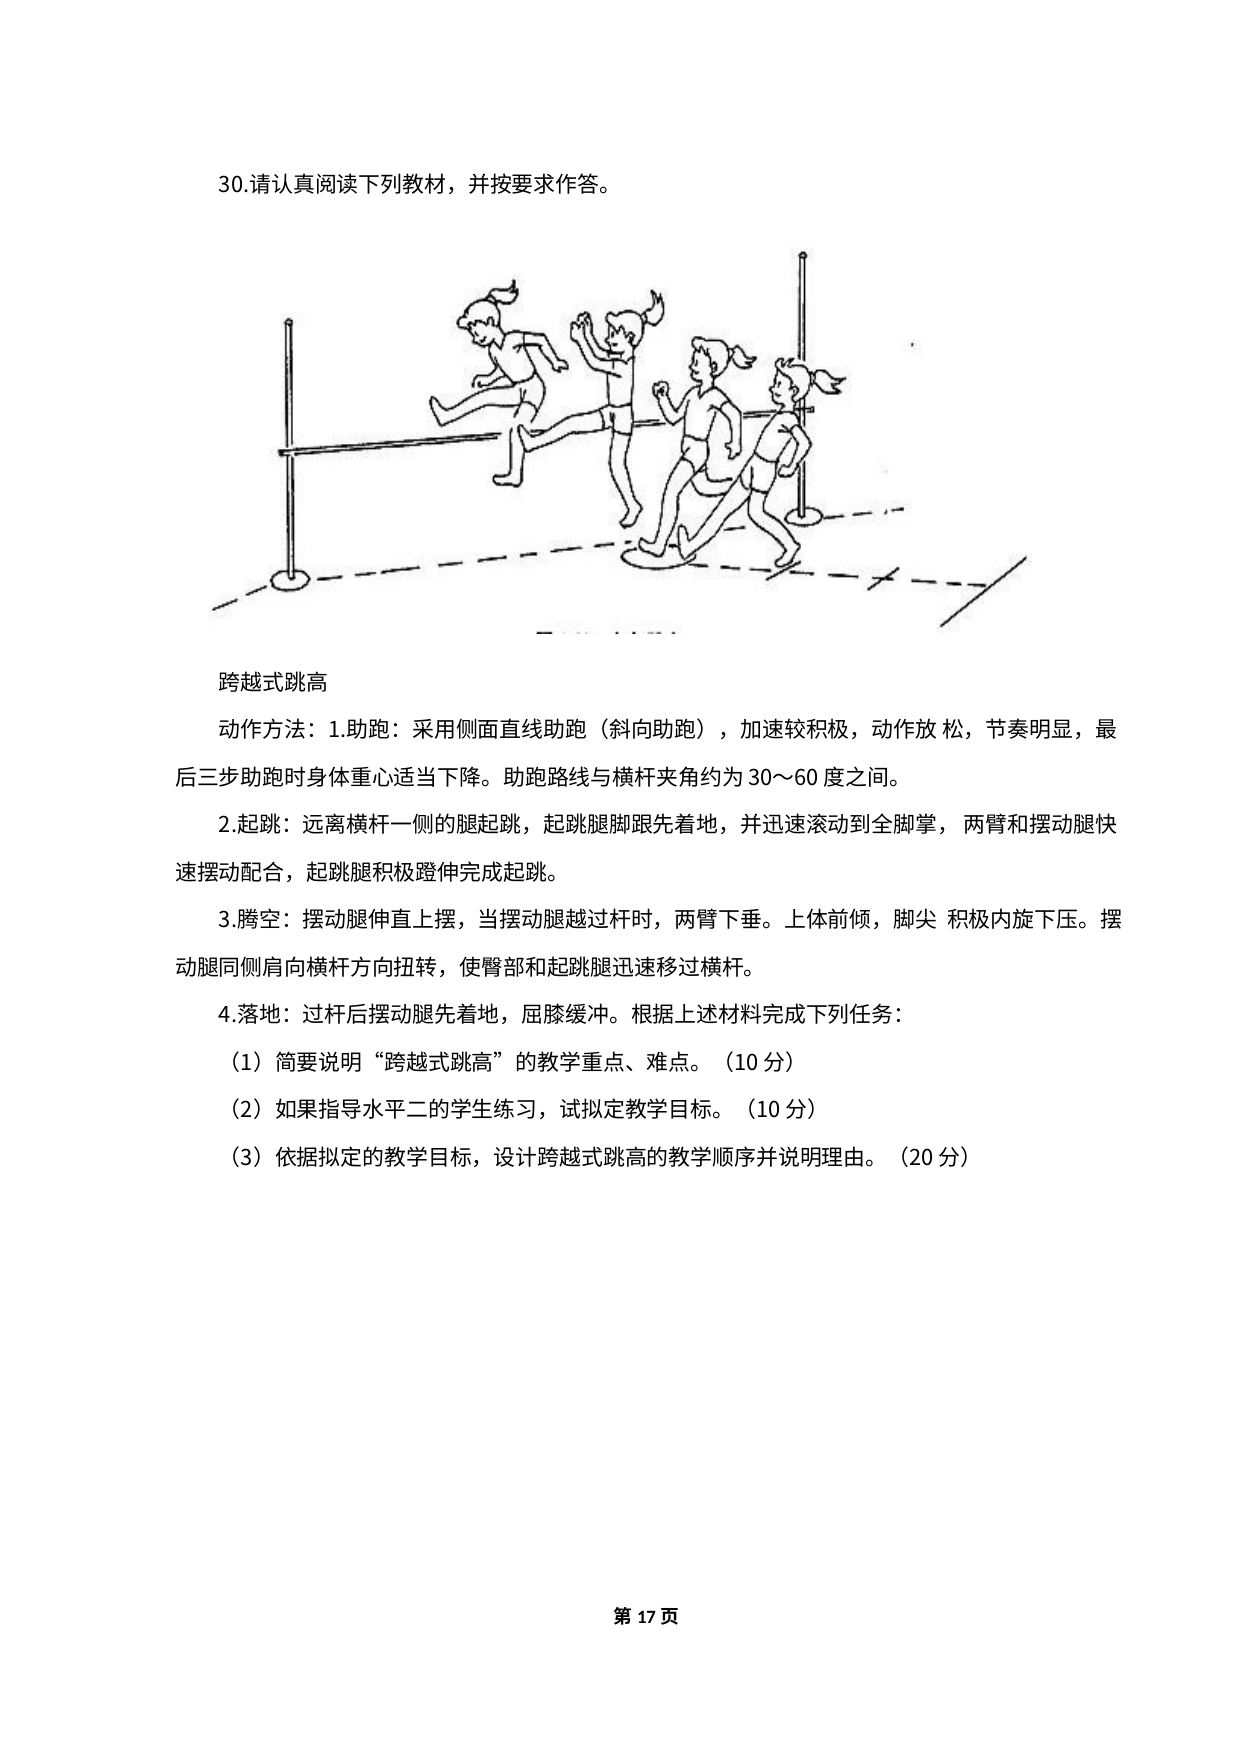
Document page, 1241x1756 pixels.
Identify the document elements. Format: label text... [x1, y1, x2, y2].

text 2.起跳：远离横杆一侧的腿起跳，起跳腿脚跟先着地，并迅速滚动到全脚掌， 两臂和摆动腿快速摆动配合，起跳腿积极蹬伸完成起跳。 [175, 807, 1128, 886]
text （2）如果指导水平二的学生练习，试拟定教学目标。（10 分） [175, 1092, 1128, 1124]
text 动作方法：1.助跑：采用侧面直线助跑（斜向助跑），加速较积极，动作放 松，节奏明显，最后三步助跑时身体重心适当下降。助跑路线与横杆夹角约为30～60 度之间。 [175, 712, 1128, 791]
text （3）依据拟定的教学目标，设计跨越式跳高的教学顺序并说明理由。（20 分） [175, 1140, 1128, 1171]
text 3.腾空：摆动腿伸直上摆，当摆动腿越过杆时，两臂下垂。上体前倾，脚尖 积极内旋下压。摆动腿同侧肩向横杆方向扭转，使臀部和起跳腿迅速移过横杆。 [175, 902, 1128, 981]
text 4.落地：过杆后摆动腿先着地，屈膝缓冲。根据上述材料完成下列任务： [175, 997, 1128, 1029]
text （1）简要说明“跨越式跳高”的教学重点、难点。（10 分） [175, 1045, 1128, 1076]
text 30.请认真阅读下列教材，并按要求作答。 [175, 167, 1128, 198]
picture [208, 247, 1033, 634]
